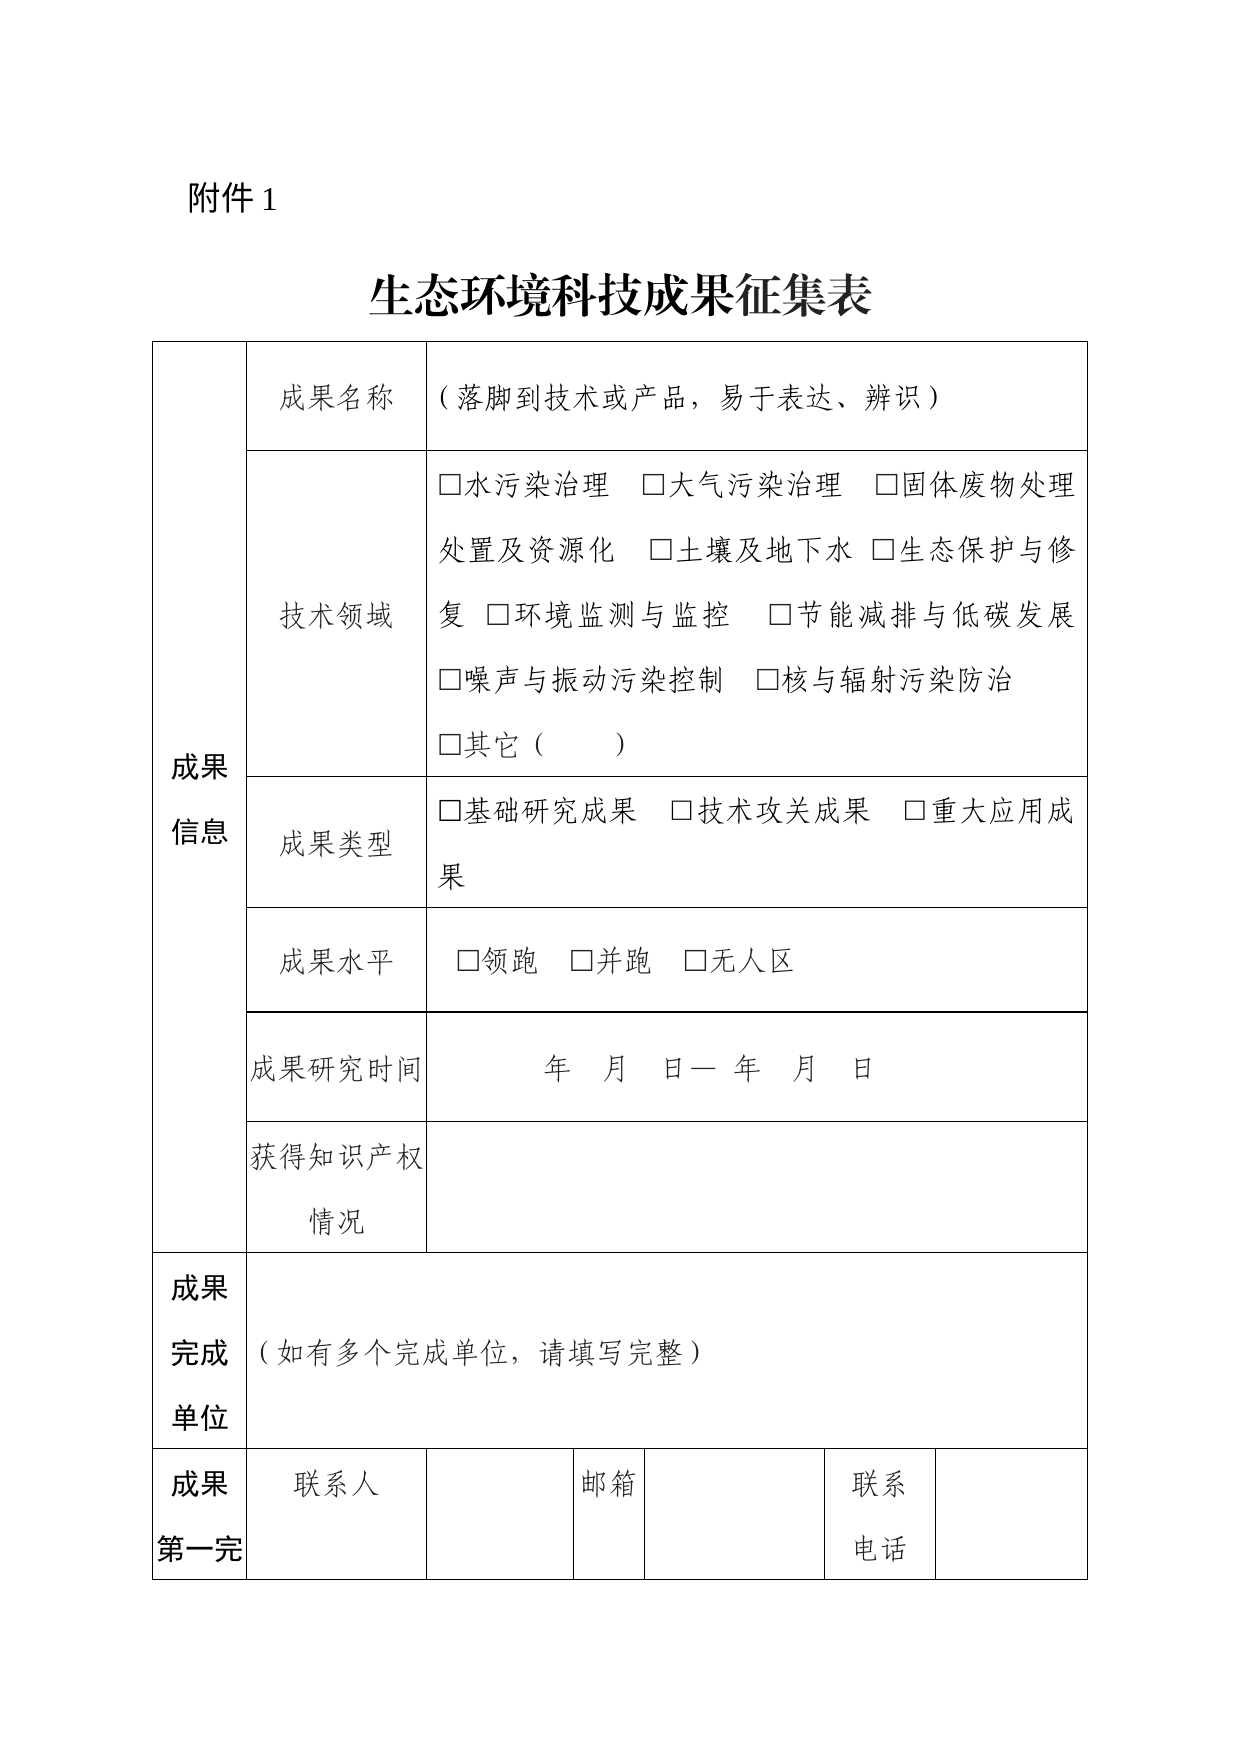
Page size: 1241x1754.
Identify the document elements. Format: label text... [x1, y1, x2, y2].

table_header 成果 信息 [153, 342, 246, 1252]
table_cell 成果 第一完成单位 信息 [153, 1449, 246, 1579]
table_cell 成果类型 [247, 777, 426, 907]
table_cell 邮箱 [574, 1449, 644, 1579]
table_cell 技术领域 [247, 451, 426, 776]
table_cell 成果研究时间 [247, 1013, 426, 1121]
table_cell 水污染治理 大气污染治理 固体废物处理处置及资源化 土壤及地下水 生态保护与修复 环境监测与监控 节能减排与低碳发展 噪声与振动污染控制 核与辐射污染防治 其它（ ） [427, 451, 1087, 776]
table_cell 联系人 [247, 1449, 426, 1579]
text 附件1 [187, 162, 1053, 222]
table_cell 年 月 日— 年 月 日 [427, 1013, 1087, 1121]
table_cell 基础研究成果 □技术攻关成果 □重大应用成果 [427, 777, 1087, 907]
table_cell [936, 1449, 1087, 1579]
table_cell 成果 完成 单位 [153, 1253, 246, 1448]
table_cell 联系 电话 [825, 1449, 935, 1579]
table_cell 领跑 并跑 无人区 [427, 908, 1087, 1011]
text 生态环境科技成果征集表 [187, 271, 1053, 324]
table_cell [427, 1449, 573, 1579]
table_cell （如有多个完成单位，请填写完整） [247, 1253, 1087, 1448]
table_cell 获得知识产权情况 [247, 1122, 426, 1252]
table_cell [427, 1122, 1087, 1252]
table_header （落脚到技术或产品，易于表达、辨识） [427, 342, 1087, 450]
table_header 成果名称 [247, 342, 426, 450]
table_cell 成果水平 [247, 908, 426, 1011]
table_cell [645, 1449, 824, 1579]
